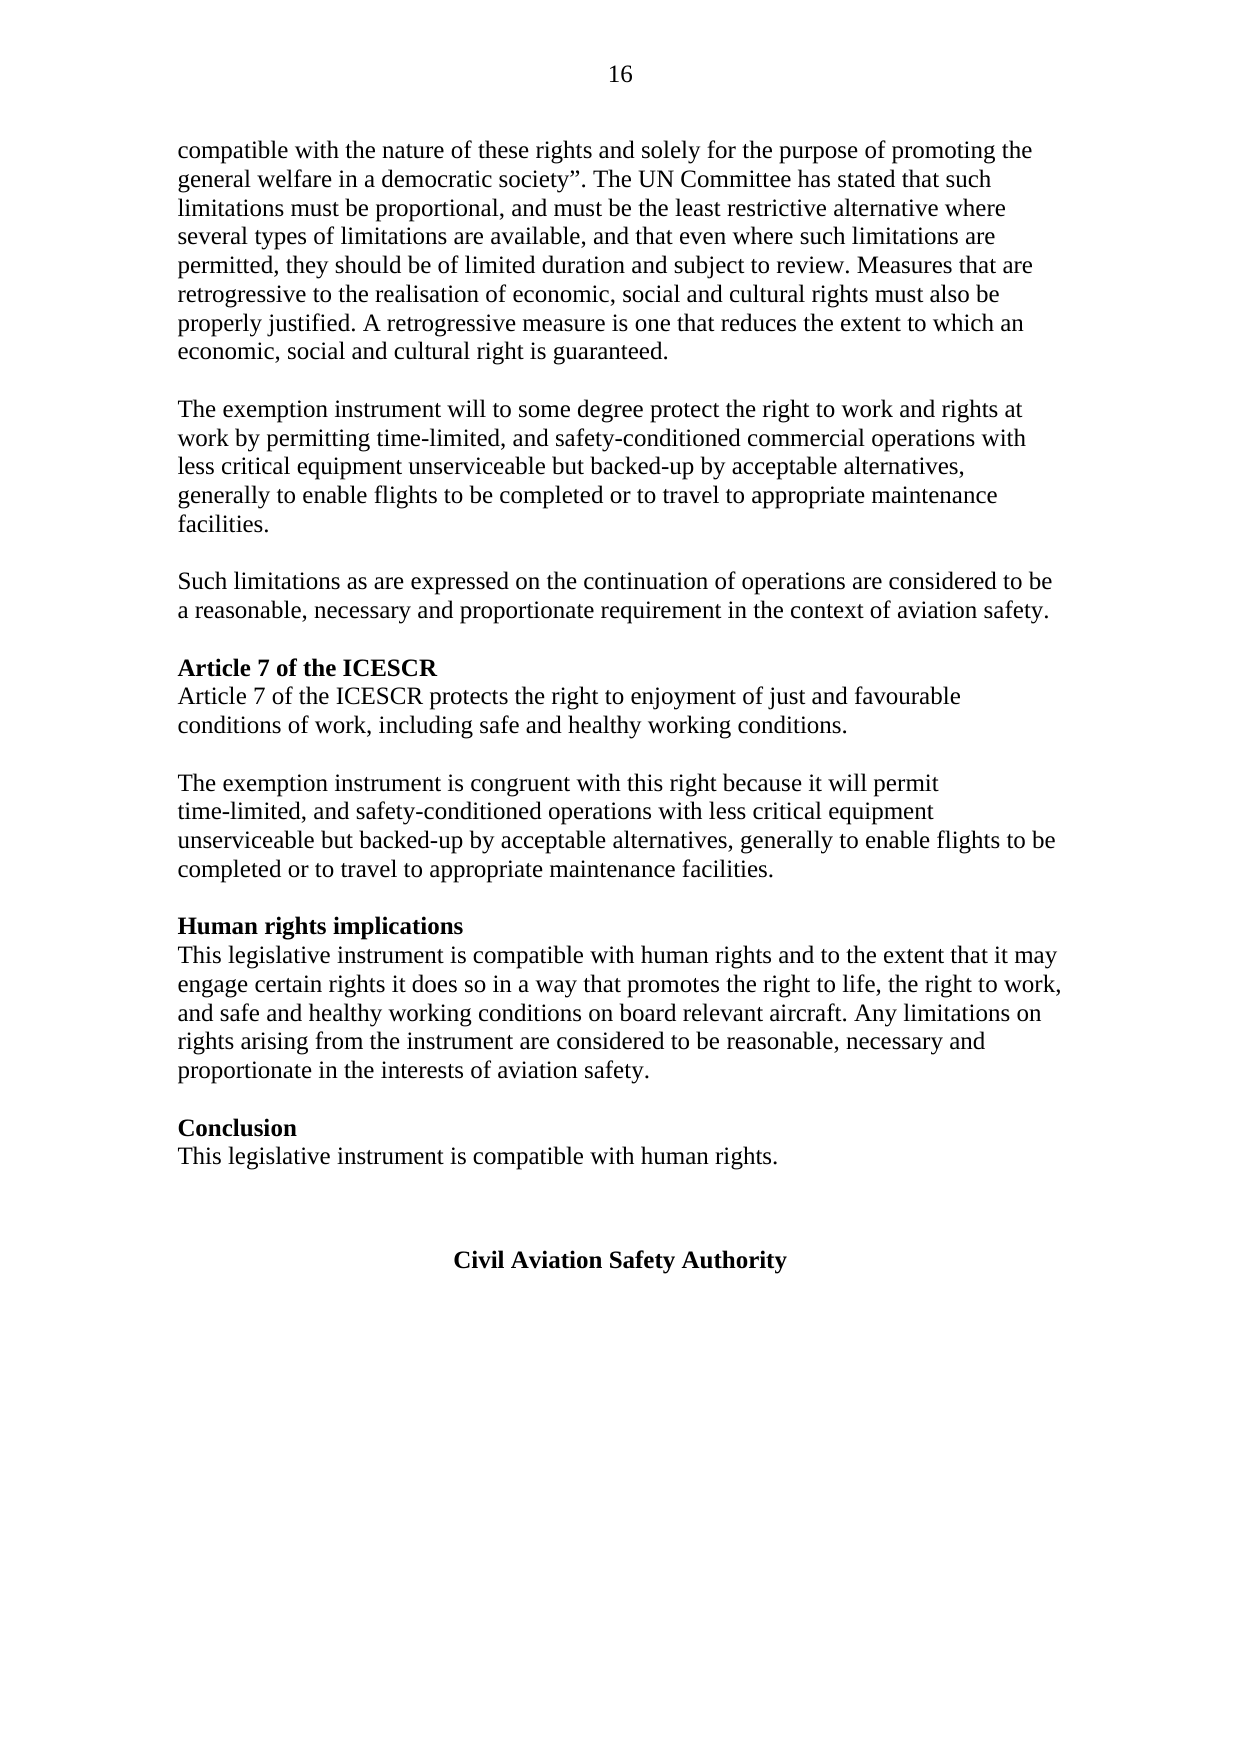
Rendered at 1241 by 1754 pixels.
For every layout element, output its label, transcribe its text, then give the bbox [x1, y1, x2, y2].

text Conclusion [177, 1113, 1063, 1141]
text The exemption instrument will to some degree protect the right to work and rights at work by permitting time-limited, and safety-conditioned commercial operations with less critical equipment unserviceable but backed-up by acceptable alternatives, generally to enable flights to be completed or to travel to appropriate maintenance facilities. [177, 394, 1063, 538]
text Civil Aviation Safety Authority [177, 1245, 1063, 1274]
text Article 7 of the ICESCR [177, 653, 1063, 681]
text This legislative instrument is compatible with human rights and to the extent that it may engage certain rights it does so in a way that promotes the right to life, the right to work, and safe and healthy working conditions on board relevant aircraft. Any limitations on rights arising from the instrument are considered to be reasonable, necessary and proportionate in the interests of aviation safety. [177, 940, 1063, 1084]
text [177, 135, 1063, 365]
text Article 7 of the ICESCR protects the right to enjoyment of just and favourable conditions of work, including safe and healthy working conditions. [177, 681, 1063, 739]
text Human rights implications [177, 911, 1063, 940]
text Such limitations as are expressed on the continuation of operations are considered to be a reasonable, necessary and proportionate requirement in the context of aviation safety. [177, 566, 1063, 624]
text This legislative instrument is compatible with human rights. [177, 1141, 1063, 1170]
text The exemption instrument is congruent with this right because it will permit time-limited, and safety-conditioned operations with less critical equipment unserviceable but backed-up by acceptable alternatives, generally to enable flights to be completed or to travel to appropriate maintenance facilities. [177, 768, 1063, 883]
